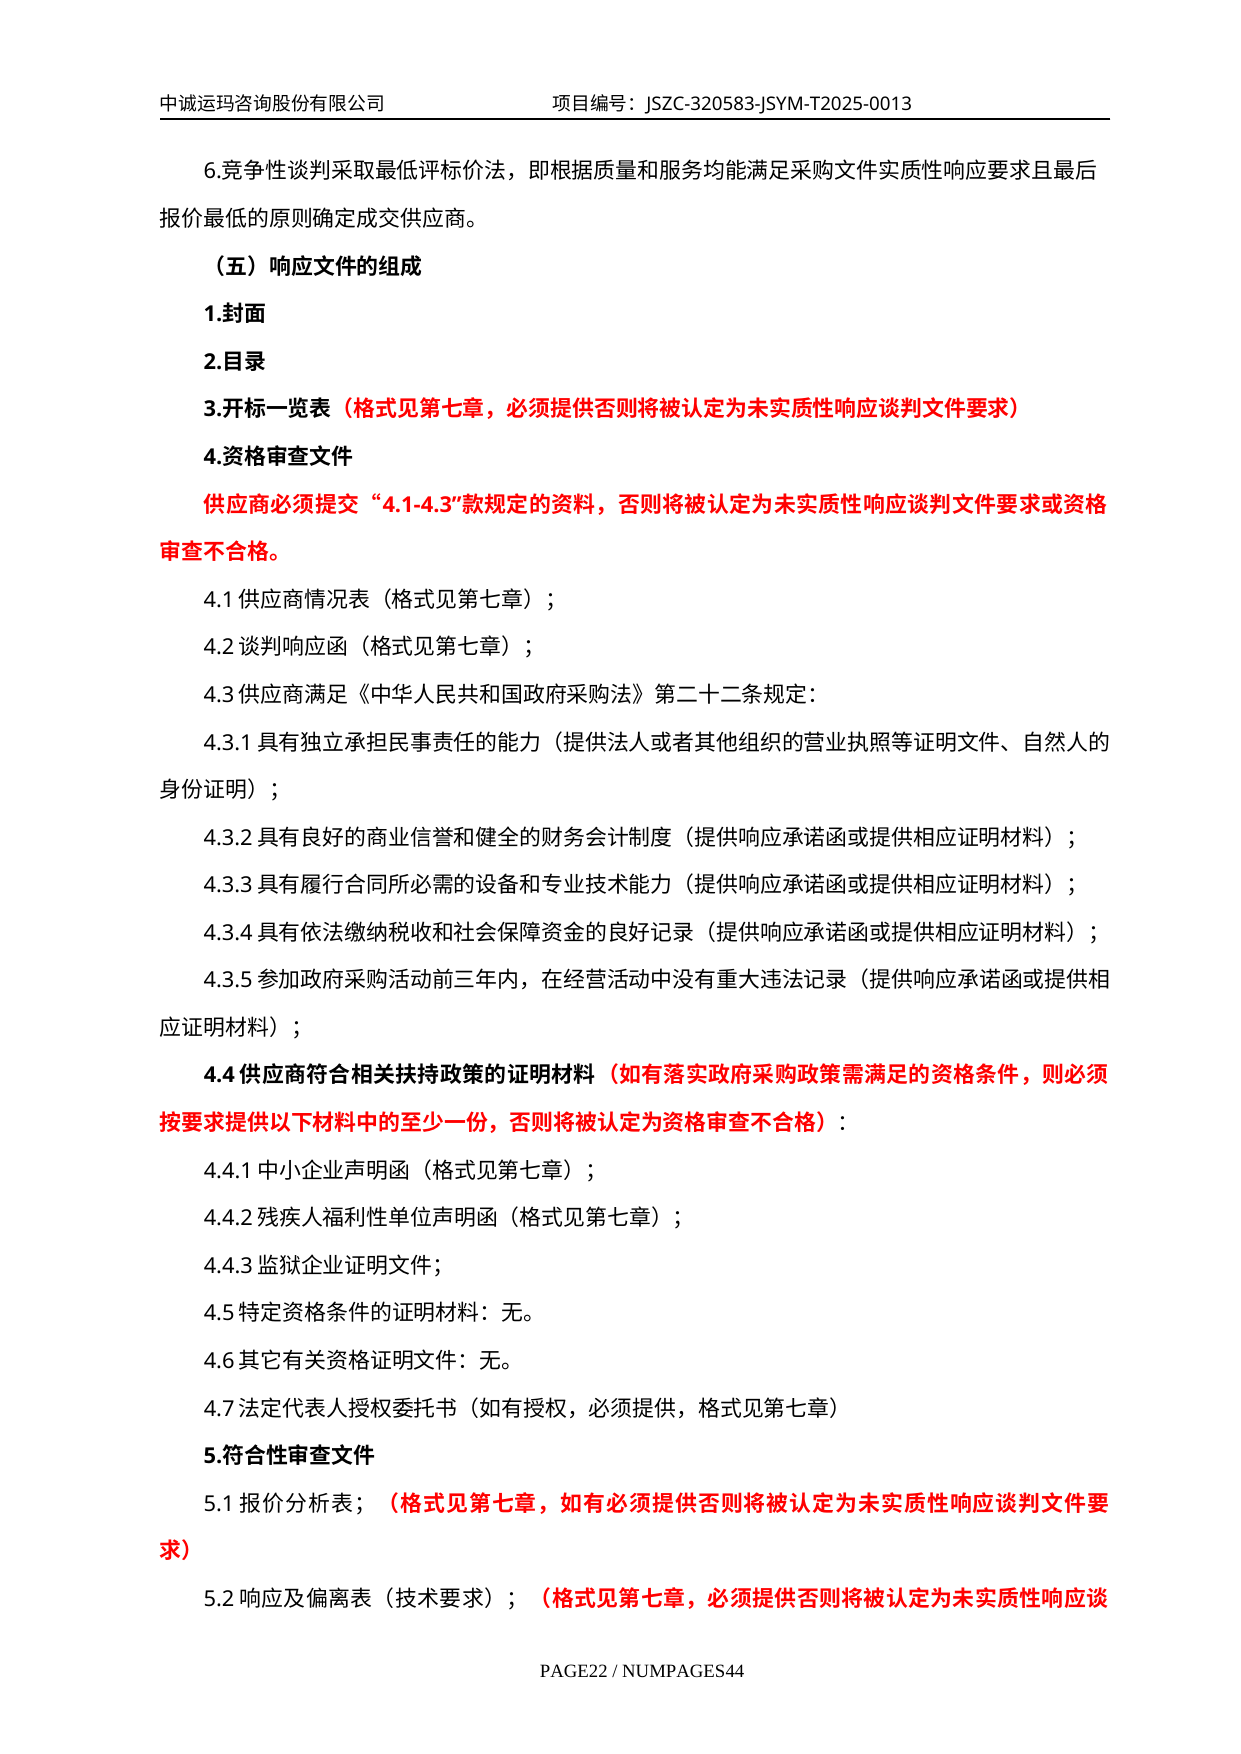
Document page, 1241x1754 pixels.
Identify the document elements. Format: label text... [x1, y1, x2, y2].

text 4.3.5参加政府采购活动前三年内，在经营活动中没有重大违法记录（提供响应承诺函或提供相应证明材料）； [159, 962, 1110, 1042]
text 4.5特定资格条件的证明材料：无。 [203, 1295, 1110, 1327]
list 符合性审查文件 [159, 1438, 1110, 1470]
list 目录 [159, 344, 1110, 376]
text 5.1报价分析表；（格式见第七章，如有必须提供否则将被认定为未实质性响应谈判文件要求） [159, 1486, 1110, 1565]
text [159, 1581, 1110, 1613]
text （五）响应文件的组成 [159, 249, 1110, 280]
text 4.4.3监狱企业证明文件； [203, 1248, 1110, 1279]
text 4.6其它有关资格证明文件：无。 [203, 1343, 1110, 1375]
text 供应商必须提交“4.1-4.3”款规定的资料，否则将被认定为未实质性响应谈判文件要求或资格审查不合格。 [159, 487, 1110, 566]
text 4.4.2残疾人福利性单位声明函（格式见第七章）； [203, 1200, 1110, 1232]
text 4.3.3具有履行合同所必需的设备和专业技术能力（提供响应承诺函或提供相应证明材料）； [159, 867, 1110, 899]
text 4.3供应商满足《中华人民共和国政府采购法》第二十二条规定： [159, 677, 1110, 709]
list 封面 [159, 296, 1110, 328]
text 4.4供应商符合相关扶持政策的证明材料（如有落实政府采购政策需满足的资格条件，则必须按要求提供以下材料中的至少一份，否则将被认定为资格审查不合格）： [159, 1057, 1110, 1137]
text 4.3.1具有独立承担民事责任的能力（提供法人或者其他组织的营业执照等证明文件、自然人的身份证明）； [159, 724, 1110, 804]
text 6.竞争性谈判采取最低评标价法，即根据质量和服务均能满足采购文件实质性响应要求且最后报价最低的原则确定成交供应商。 [159, 153, 1110, 233]
text 4.2谈判响应函（格式见第七章）； [159, 629, 1110, 661]
text 4.1供应商情况表（格式见第七章）； [159, 582, 1110, 613]
text 4.7法定代表人授权委托书（如有授权，必须提供，格式见第七章） [203, 1391, 1110, 1422]
list 资格审查文件 [159, 439, 1110, 471]
text 4.3.4具有依法缴纳税收和社会保障资金的良好记录（提供响应承诺函或提供相应证明材料）； [159, 915, 1110, 947]
text 4.3.2具有良好的商业信誉和健全的财务会计制度（提供响应承诺函或提供相应证明材料）； [159, 819, 1110, 851]
text 4.4.1中小企业声明函（格式见第七章）； [203, 1153, 1110, 1184]
list 开标一览表（格式见第七章，必须提供否则将被认定为未实质性响应谈判文件要求） [159, 391, 1110, 423]
